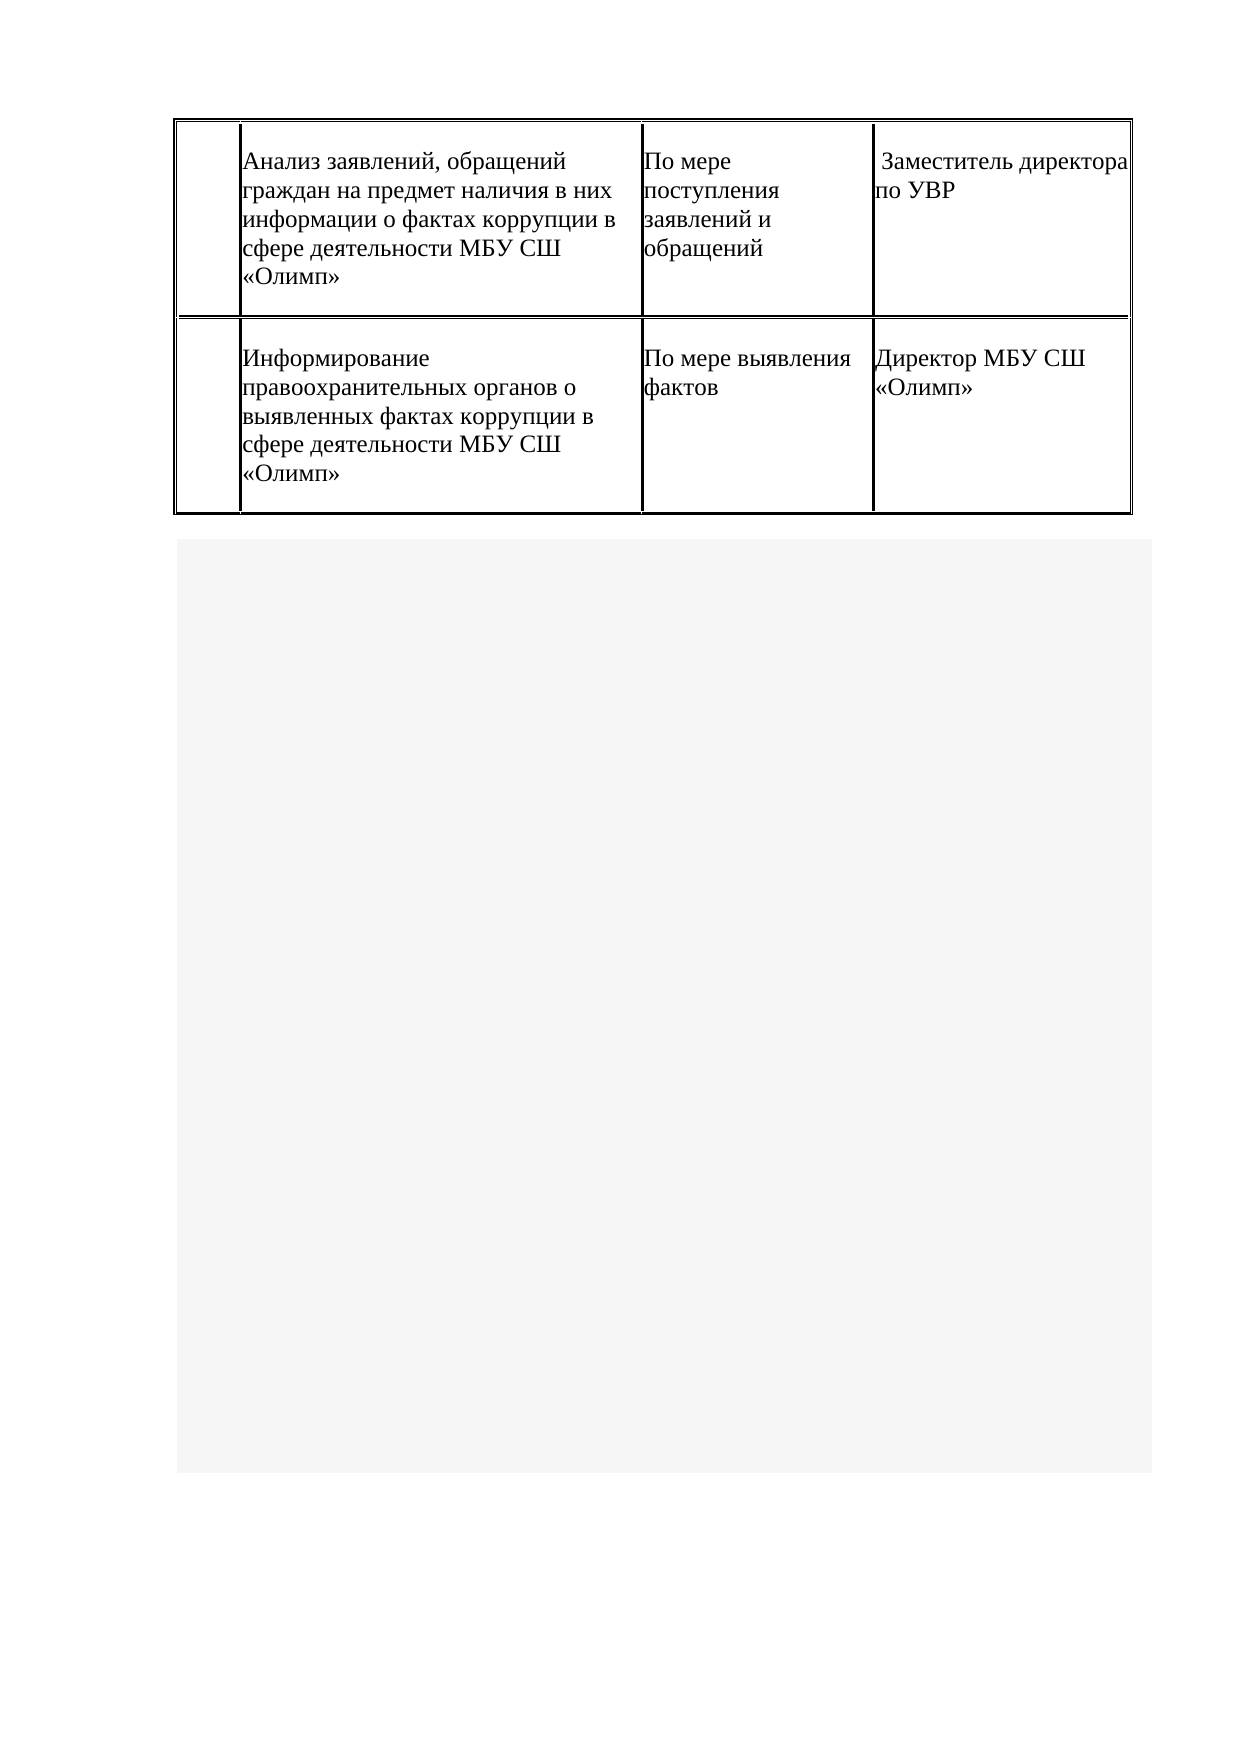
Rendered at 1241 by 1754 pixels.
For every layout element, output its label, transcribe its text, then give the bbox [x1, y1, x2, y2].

table_cell Анализ заявлений, обращений граждан на предмет наличия в них информации о фактах коррупции в сфере деятельности МБУ СШ «Олимп» [240, 120, 642, 315]
table_cell Директор МБУ СШ «Олимп» [873, 315, 1130, 512]
table_cell По мере поступления заявлений и обращений [642, 122, 873, 315]
table_cell [177, 315, 240, 512]
table_cell [177, 122, 240, 315]
table_cell Заместитель директора по УВР [873, 122, 1130, 315]
table_cell Информирование правоохранительных органов о выявленных фактах коррупции в сфере деятельности МБУ СШ «Олимп» [240, 319, 642, 512]
table_cell По мере выявления фактов [642, 319, 873, 512]
